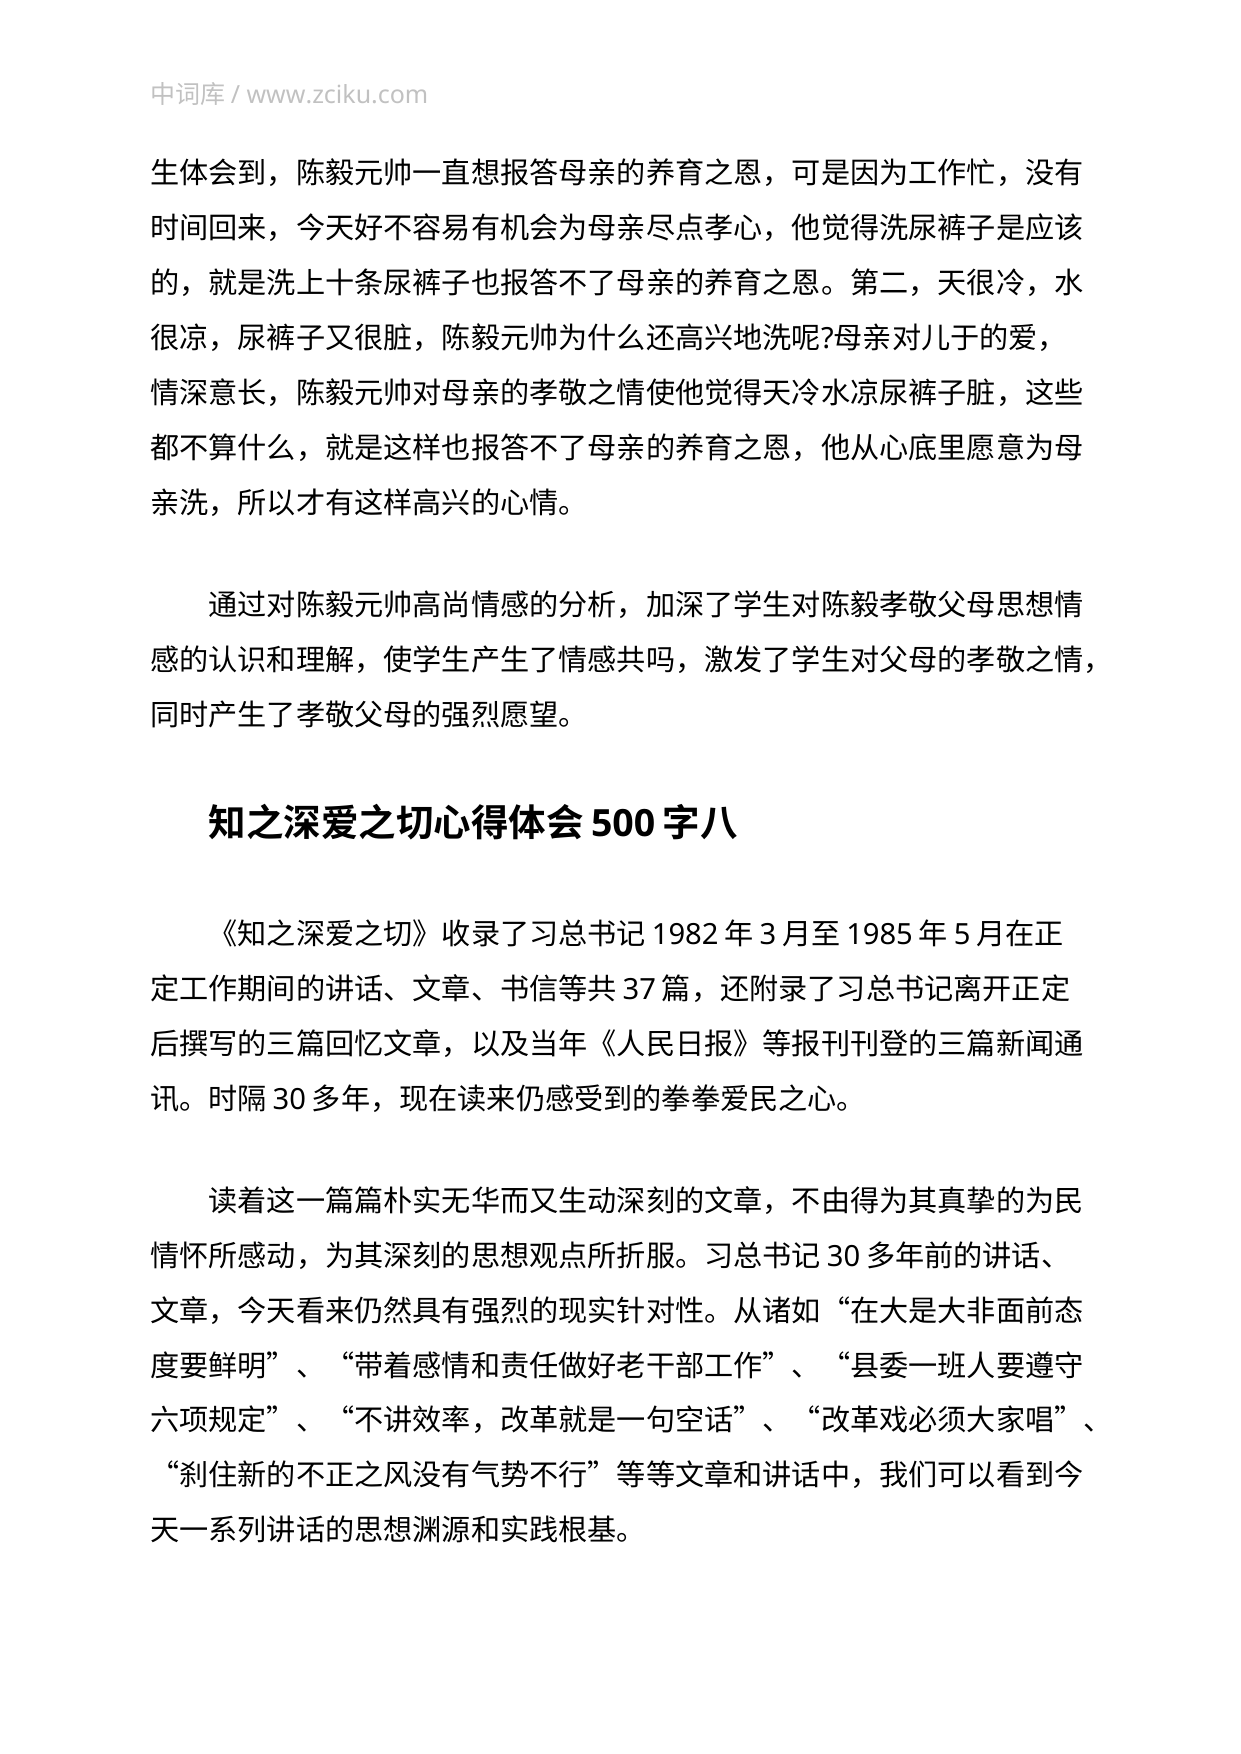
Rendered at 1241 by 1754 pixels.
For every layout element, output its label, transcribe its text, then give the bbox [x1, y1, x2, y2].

text 知之深爱之切心得体会500字八 [150, 793, 1090, 847]
text 读着这一篇篇朴实无华而又生动深刻的文章，不由得为其真挚的为民情怀所感动，为其深刻的思想观点所折服。习总书记30多年前的讲话、文章，今天看来仍然具有强烈的现实针对性。从诸如“在大是大非面前态度要鲜明”、“带着感情和责任做好老干部工作”、“县委一班人要遵守六项规定”、“不讲效率，改革就是一句空话”、“改革戏必须大家唱”、“刹住新的不正之风没有气势不行”等等文章和讲话中，我们可以看到今天一系列讲话的思想渊源和实践根基。 [150, 1177, 1090, 1549]
text 通过对陈毅元帅高尚情感的分析，加深了学生对陈毅孝敬父母思想情感的认识和理解，使学生产生了情感共吗，激发了学生对父母的孝敬之情，同时产生了孝敬父母的强烈愿望。 [150, 581, 1090, 733]
text 《知之深爱之切》收录了习总书记1982年3月至1985年5月在正定工作期间的讲话、文章、书信等共37篇，还附录了习总书记离开正定后撰写的三篇回忆文章，以及当年《人民日报》等报刊刊登的三篇新闻通讯。时隔30多年，现在读来仍感受到的拳拳爱民之心。 [150, 910, 1090, 1118]
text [150, 150, 1090, 522]
